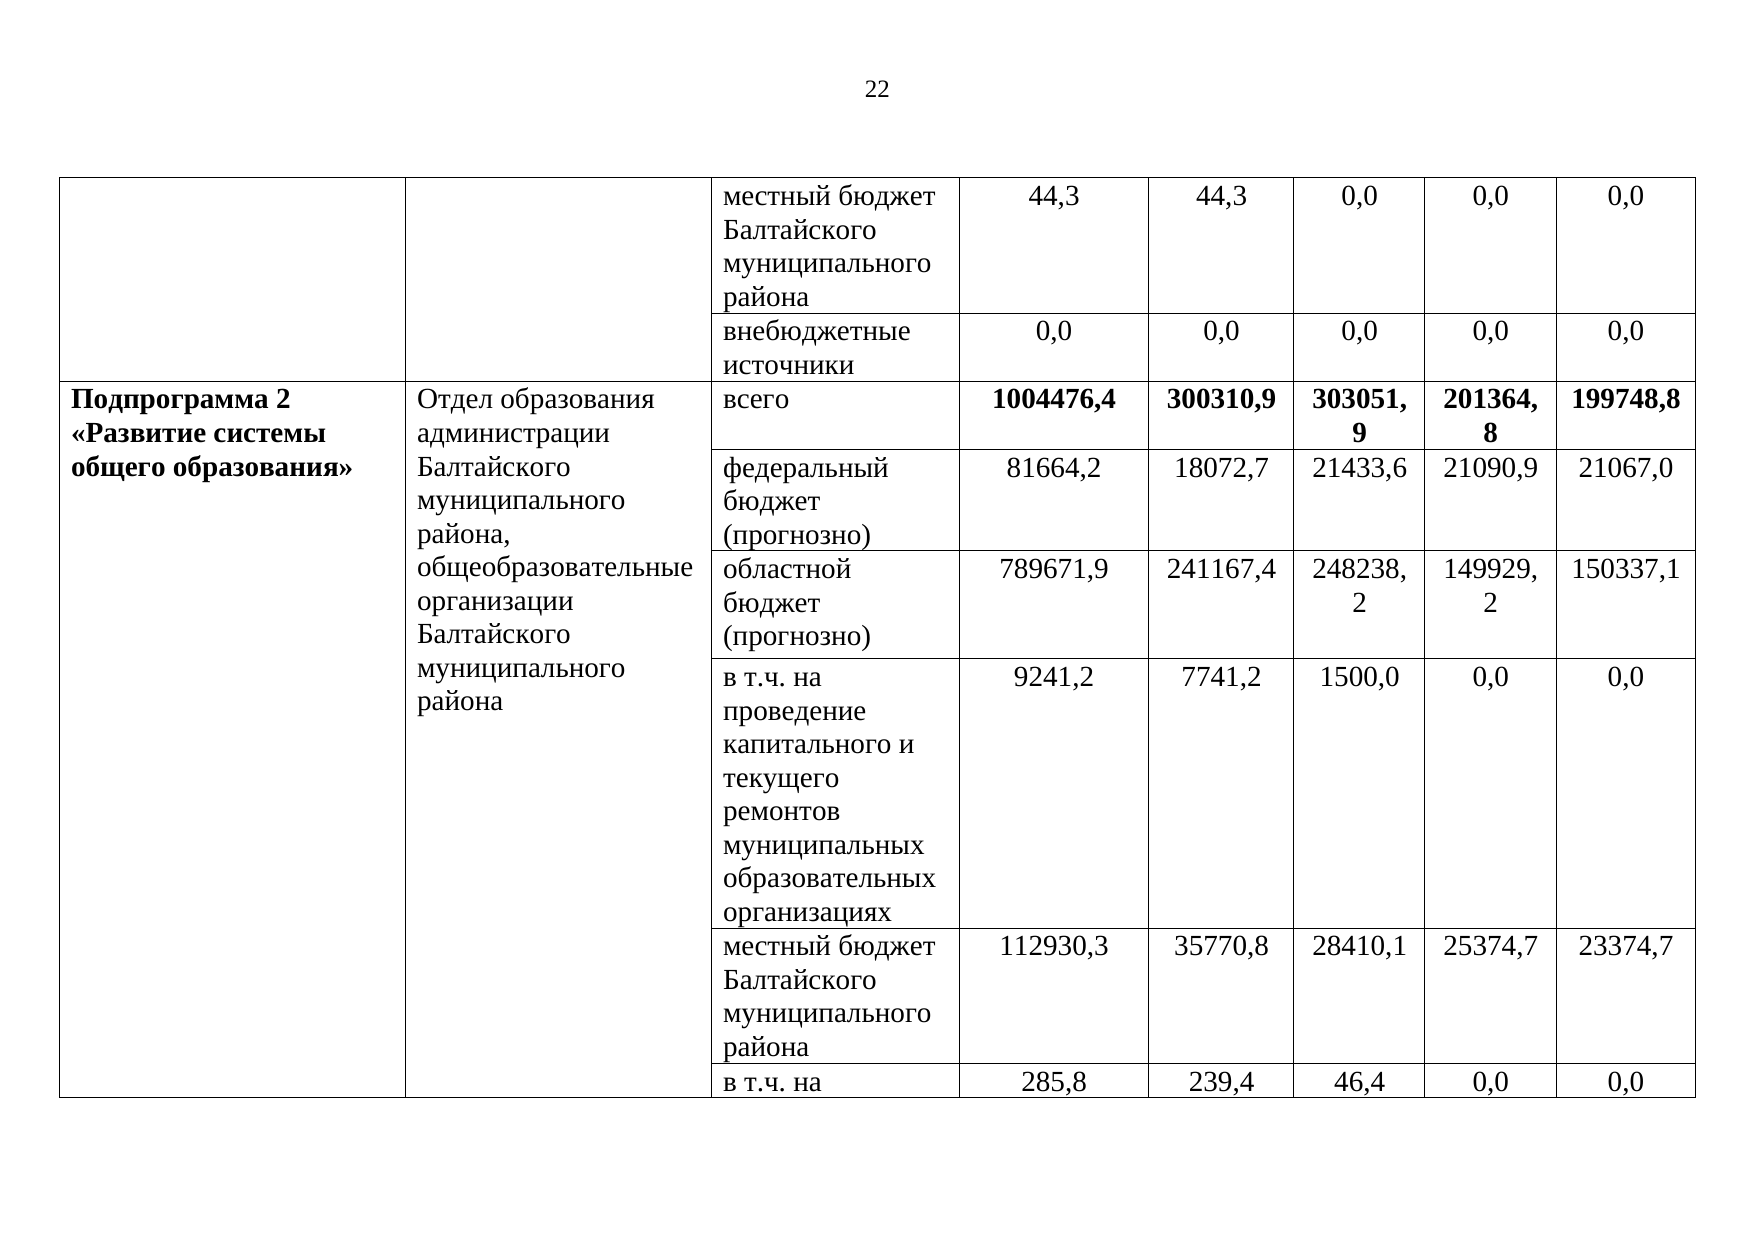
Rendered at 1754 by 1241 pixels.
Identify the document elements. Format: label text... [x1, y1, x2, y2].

table_cell 303051,9 [1294, 382, 1424, 449]
table_cell 0,0 [1425, 178, 1556, 312]
table_cell федеральный бюджет (прогнозно) [712, 450, 959, 550]
table_cell 789671,9 [960, 551, 1148, 658]
table_cell 0,0 [1557, 1064, 1695, 1097]
table_cell Отдел образования администрации Балтайского муниципального района, общеобразовательные организации Балтайского муниципального района [406, 382, 711, 1097]
table_cell всего [712, 382, 959, 449]
table_cell 0,0 [1149, 314, 1293, 381]
table_cell 0,0 [1425, 659, 1556, 927]
table_cell 248238,2 [1294, 551, 1424, 658]
table_cell 0,0 [1294, 314, 1424, 381]
table_cell 149929,2 [1425, 551, 1556, 658]
table_cell 0,0 [1557, 178, 1695, 312]
table_cell 21433,6 [1294, 450, 1424, 550]
table_cell 150337,1 [1557, 551, 1695, 658]
table_cell 0,0 [1294, 178, 1424, 312]
table_cell 28410,1 [1294, 929, 1424, 1063]
table_cell 23374,7 [1557, 929, 1695, 1063]
table_cell 199748,8 [1557, 382, 1695, 449]
table_cell 44,3 [1149, 178, 1293, 312]
table_cell 300310,9 [1149, 382, 1293, 449]
table_cell 7741,2 [1149, 659, 1293, 927]
table_cell 25374,7 [1425, 929, 1556, 1063]
table_cell Подпрограмма 2 «Развитие системы общего образования» [60, 382, 405, 1097]
table_cell 35770,8 [1149, 929, 1293, 1063]
table_cell 0,0 [1557, 314, 1695, 381]
table_cell 112930,3 [960, 929, 1148, 1063]
table_cell областной бюджет (прогнозно) [712, 551, 959, 658]
table_cell 0,0 [1557, 659, 1695, 927]
table_cell внебюджетные источники [712, 314, 959, 381]
table_cell 81664,2 [960, 450, 1148, 550]
table_cell 239,4 [1149, 1064, 1293, 1097]
table_cell 1004476,4 [960, 382, 1148, 449]
table_cell 0,0 [1425, 1064, 1556, 1097]
table_cell 21090,9 [1425, 450, 1556, 550]
table_cell в т.ч. на проведение капитального и текущего ремонтов муниципальных образовательных организациях [712, 659, 959, 927]
table_cell 18072,7 [1149, 450, 1293, 550]
table_cell 0,0 [960, 314, 1148, 381]
table_cell 9241,2 [960, 659, 1148, 927]
table_cell 46,4 [1294, 1064, 1424, 1097]
table_cell 1500,0 [1294, 659, 1424, 927]
table_cell местный бюджет Балтайского муниципального района [712, 929, 959, 1063]
table_cell 241167,4 [1149, 551, 1293, 658]
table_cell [712, 1064, 959, 1097]
table_cell 21067,0 [1557, 450, 1695, 550]
table_cell 44,3 [960, 178, 1148, 312]
table_cell местный бюджет Балтайского муниципального района [712, 178, 959, 312]
table_cell 201364,8 [1425, 382, 1556, 449]
table_cell 0,0 [1425, 314, 1556, 381]
table_cell 285,8 [960, 1064, 1148, 1097]
